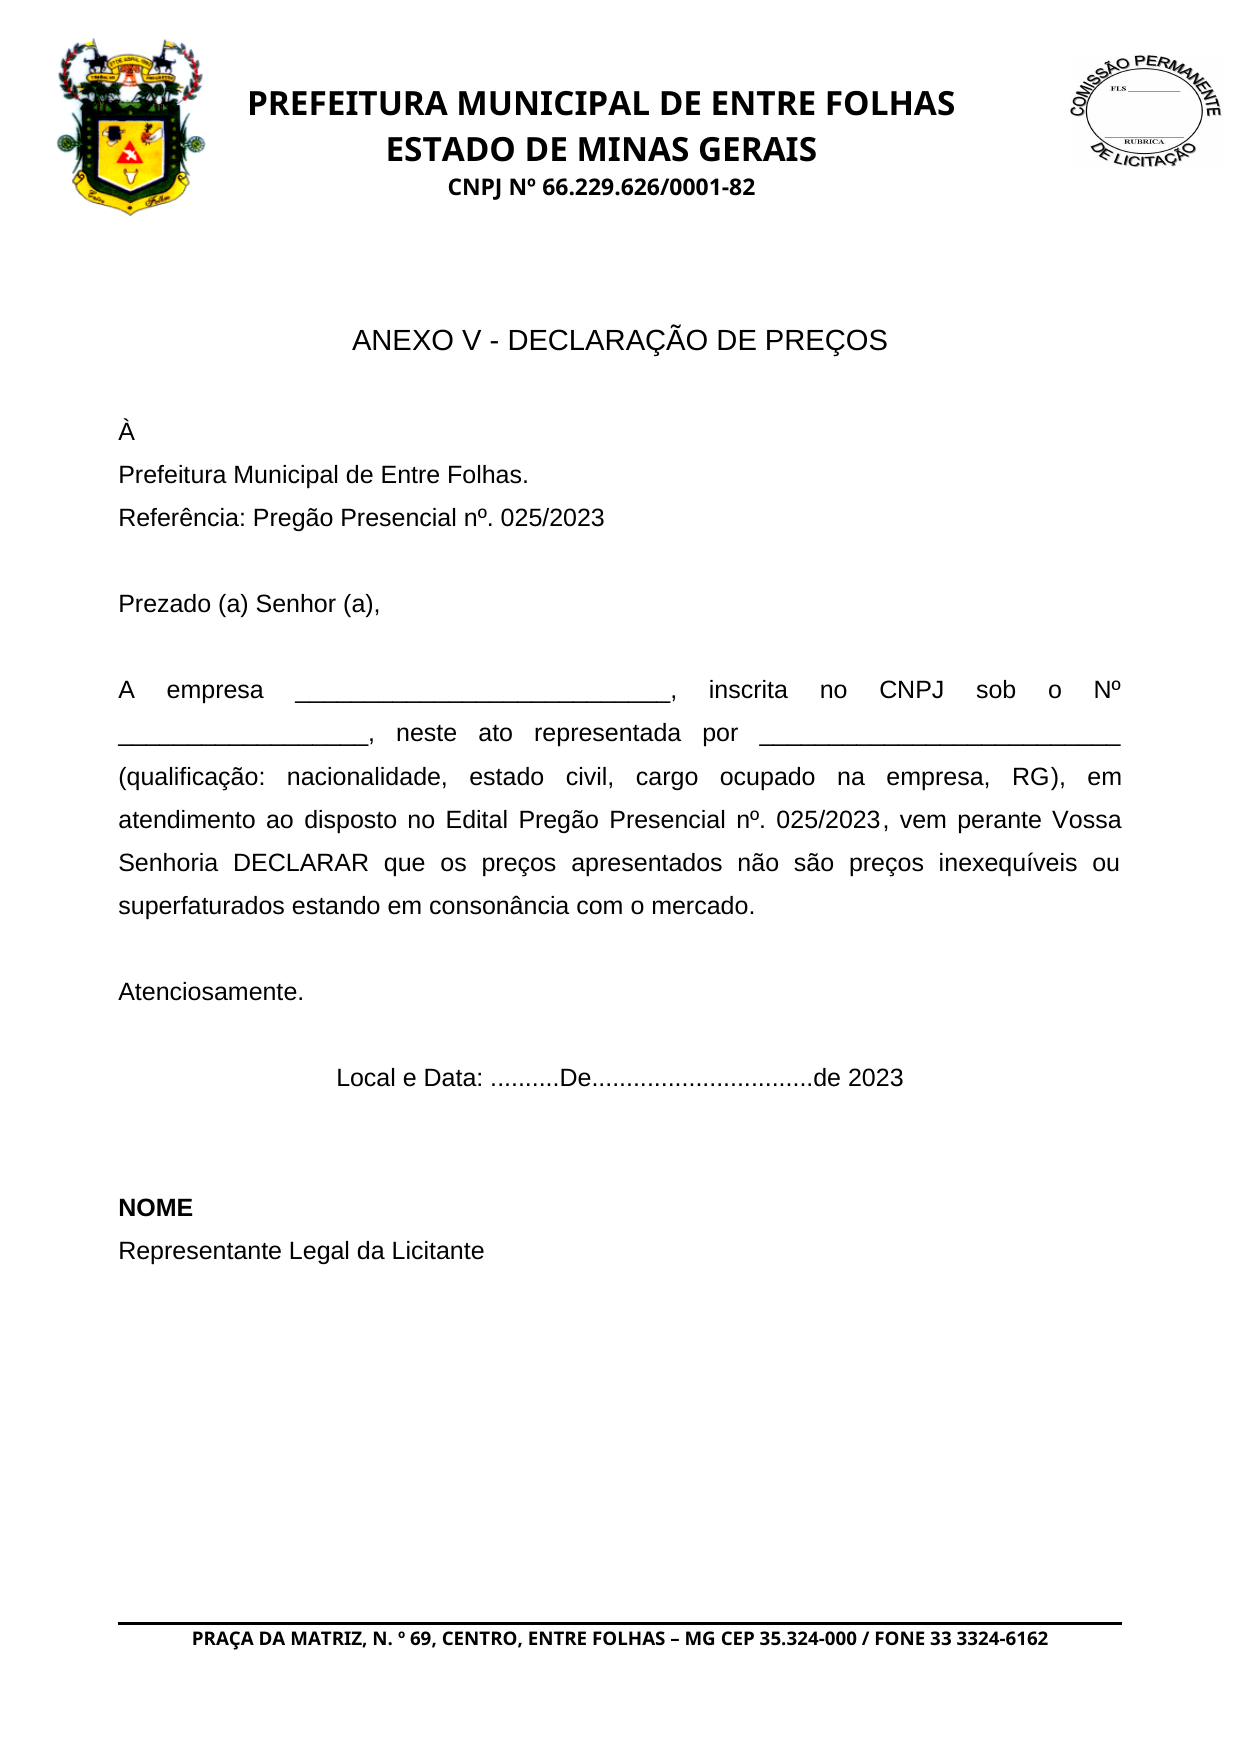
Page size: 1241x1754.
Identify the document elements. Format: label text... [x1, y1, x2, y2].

text À [118, 417, 1122, 445]
text Prefeitura Municipal de Entre Folhas. [118, 460, 1122, 488]
text Prezado (a) Senhor (a), [118, 589, 1122, 618]
picture [1068, 54, 1224, 168]
text NOME [118, 1193, 1122, 1222]
picture [50, 31, 210, 216]
text A empresa ___________________________, inscrita no CNPJ sob o Nº __________________, neste ato representada por __________________________ (qualificação: nacionalidade, estado civil, cargo ocupado na empresa, RG), em atendimento ao disposto no Edital Pregão Presencial nº. 025/2023, vem perante Vossa Senhoria DECLARAR que os preços apresentados não são preços inexequíveis ou superfaturados estando em consonância com o mercado. [118, 675, 1122, 920]
text Representante Legal da Licitante [118, 1236, 1122, 1265]
text Referência: Pregão Presencial nº. 025/2023 [118, 503, 1122, 532]
text ANEXO V - DECLARAÇÃO DE PREÇOS [118, 323, 1122, 357]
text Atenciosamente. [118, 977, 1122, 1006]
text Local e Data: ..........De................................de 2023 [118, 1063, 1122, 1092]
